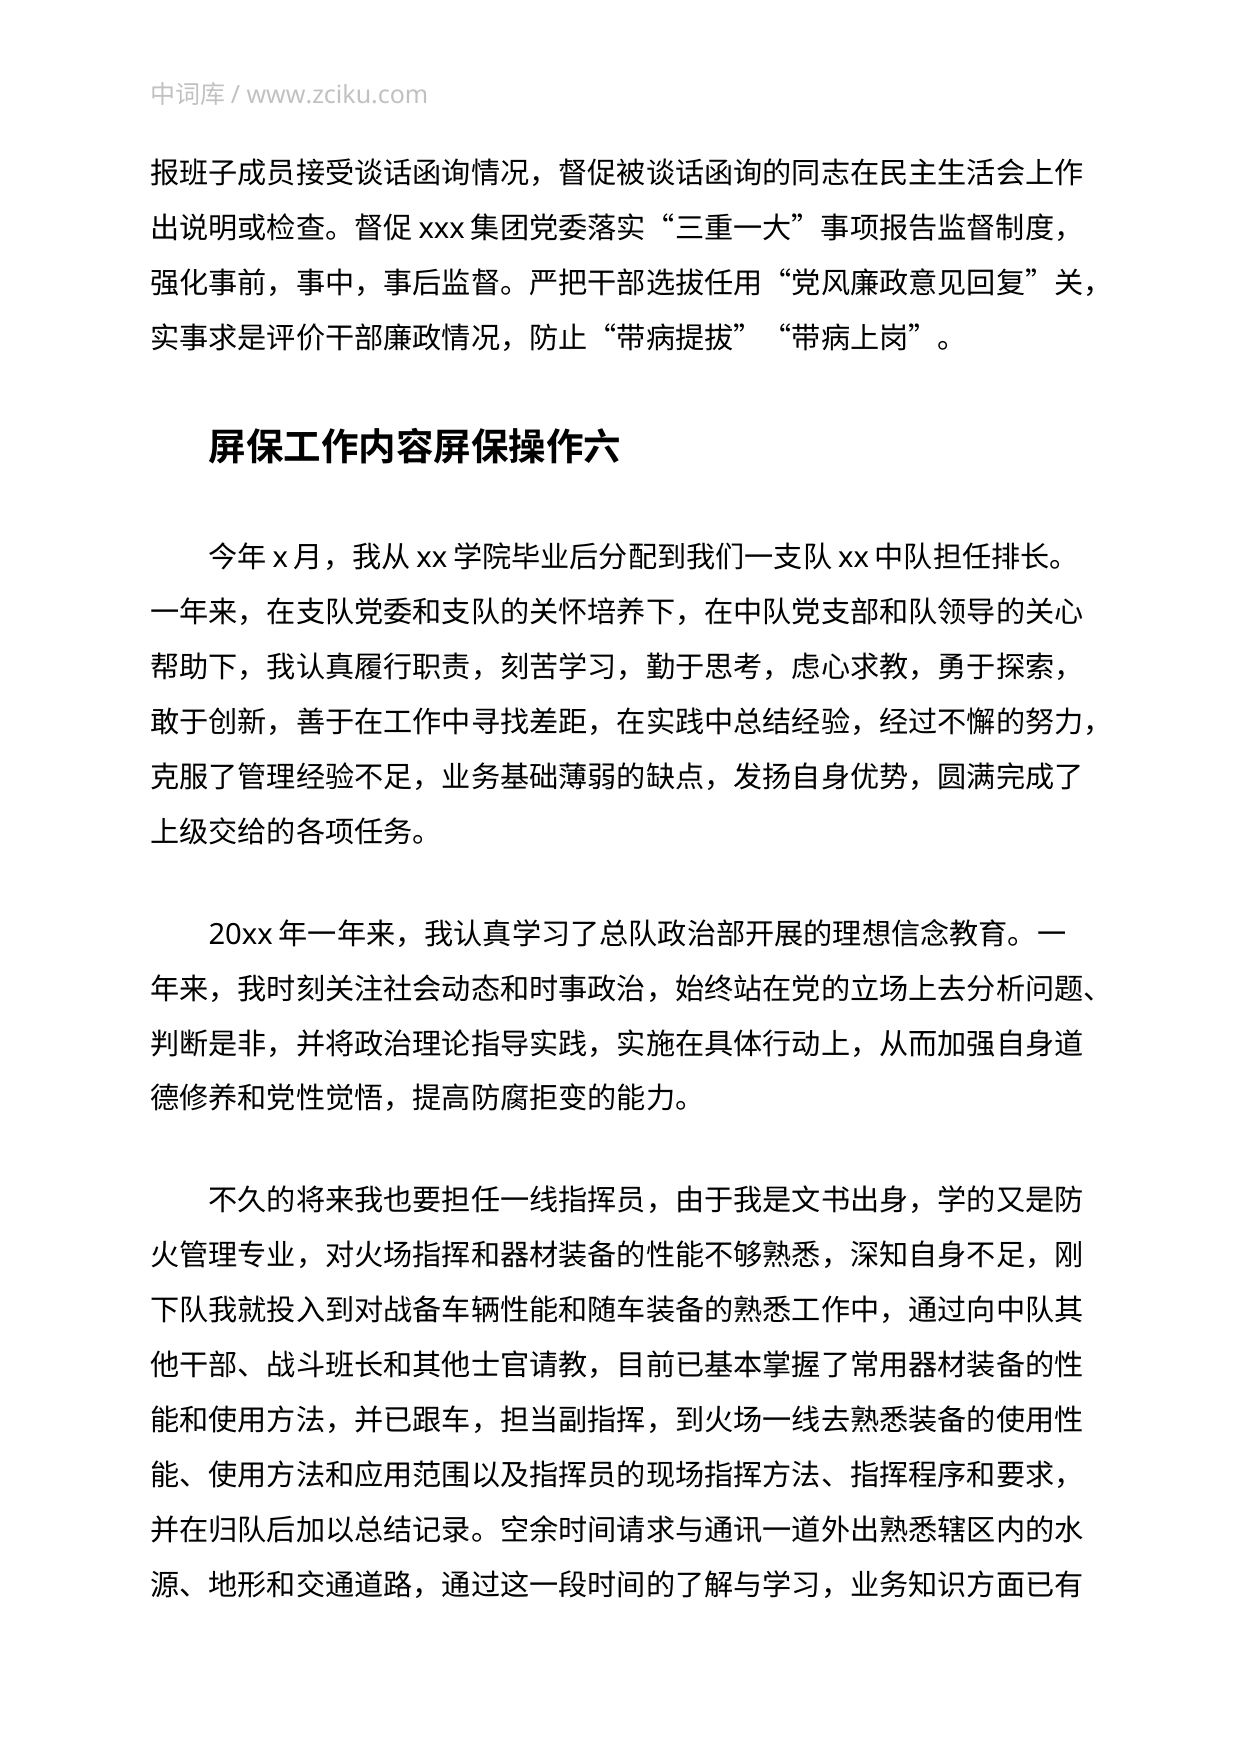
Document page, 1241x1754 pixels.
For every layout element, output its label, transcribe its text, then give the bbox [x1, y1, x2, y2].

text 20xx年一年来，我认真学习了总队政治部开展的理想信念教育。一年来，我时刻关注社会动态和时事政治，始终站在党的立场上去分析问题、判断是非，并将政治理论指导实践，实施在具体行动上，从而加强自身道德修养和党性觉悟，提高防腐拒变的能力。 [150, 910, 1090, 1117]
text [150, 150, 1090, 357]
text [150, 1177, 1090, 1603]
text 屏保工作内容屏保操作六 [150, 417, 1090, 471]
text 今年x月，我从xx学院毕业后分配到我们一支队xx中队担任排长。一年来，在支队党委和支队的关怀培养下，在中队党支部和队领导的关心帮助下，我认真履行职责，刻苦学习，勤于思考，虑心求教，勇于探索，敢于创新，善于在工作中寻找差距，在实践中总结经验，经过不懈的努力，克服了管理经验不足，业务基础薄弱的缺点，发扬自身优势，圆满完成了上级交给的各项任务。 [150, 534, 1090, 851]
